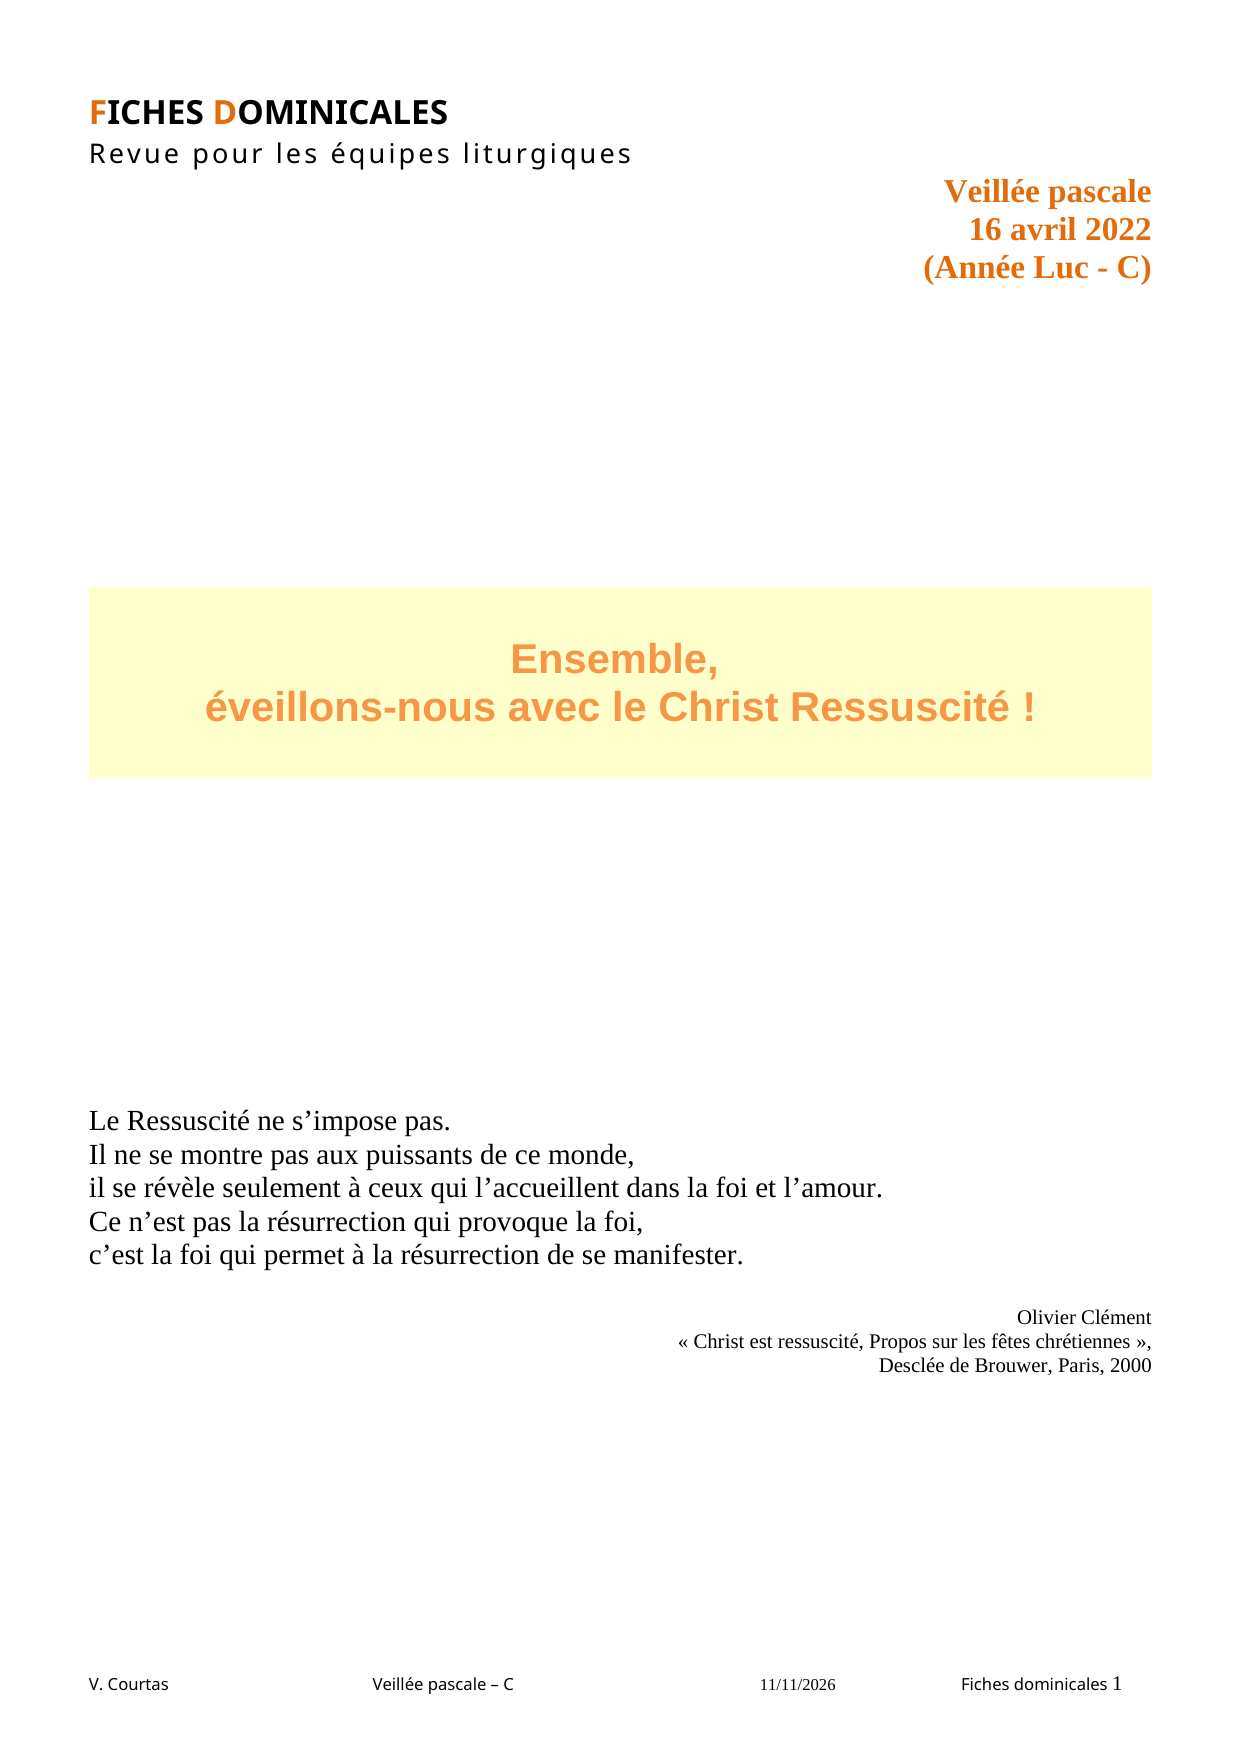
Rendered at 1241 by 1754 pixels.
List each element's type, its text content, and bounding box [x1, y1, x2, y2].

text « Christ est ressuscité, Propos sur les fêtes chrétiennes », [89, 1329, 1152, 1353]
text Ensemble, éveillons-nous avec le Christ Ressuscité ! [89, 635, 1152, 731]
text Desclée de Brouwer, Paris, 2000 [89, 1353, 1152, 1377]
text Le Ressuscité ne s’impose pas. Il ne se montre pas aux puissants de ce monde, il se révèle seulement à ceux qui l’accueillent dans la foi et l’amour. Ce n’est pas la résurrection qui provoque la foi, c’est la foi qui permet à la résurrection de se manifester. [89, 1103, 1152, 1271]
text Veillée pascale 16 avril 2022 (Année Luc - C) [679, 171, 1152, 286]
text FICHES DOMINICALES Revue pour les équipes liturgiques [89, 89, 1152, 171]
text Olivier Clément [89, 1304, 1152, 1329]
